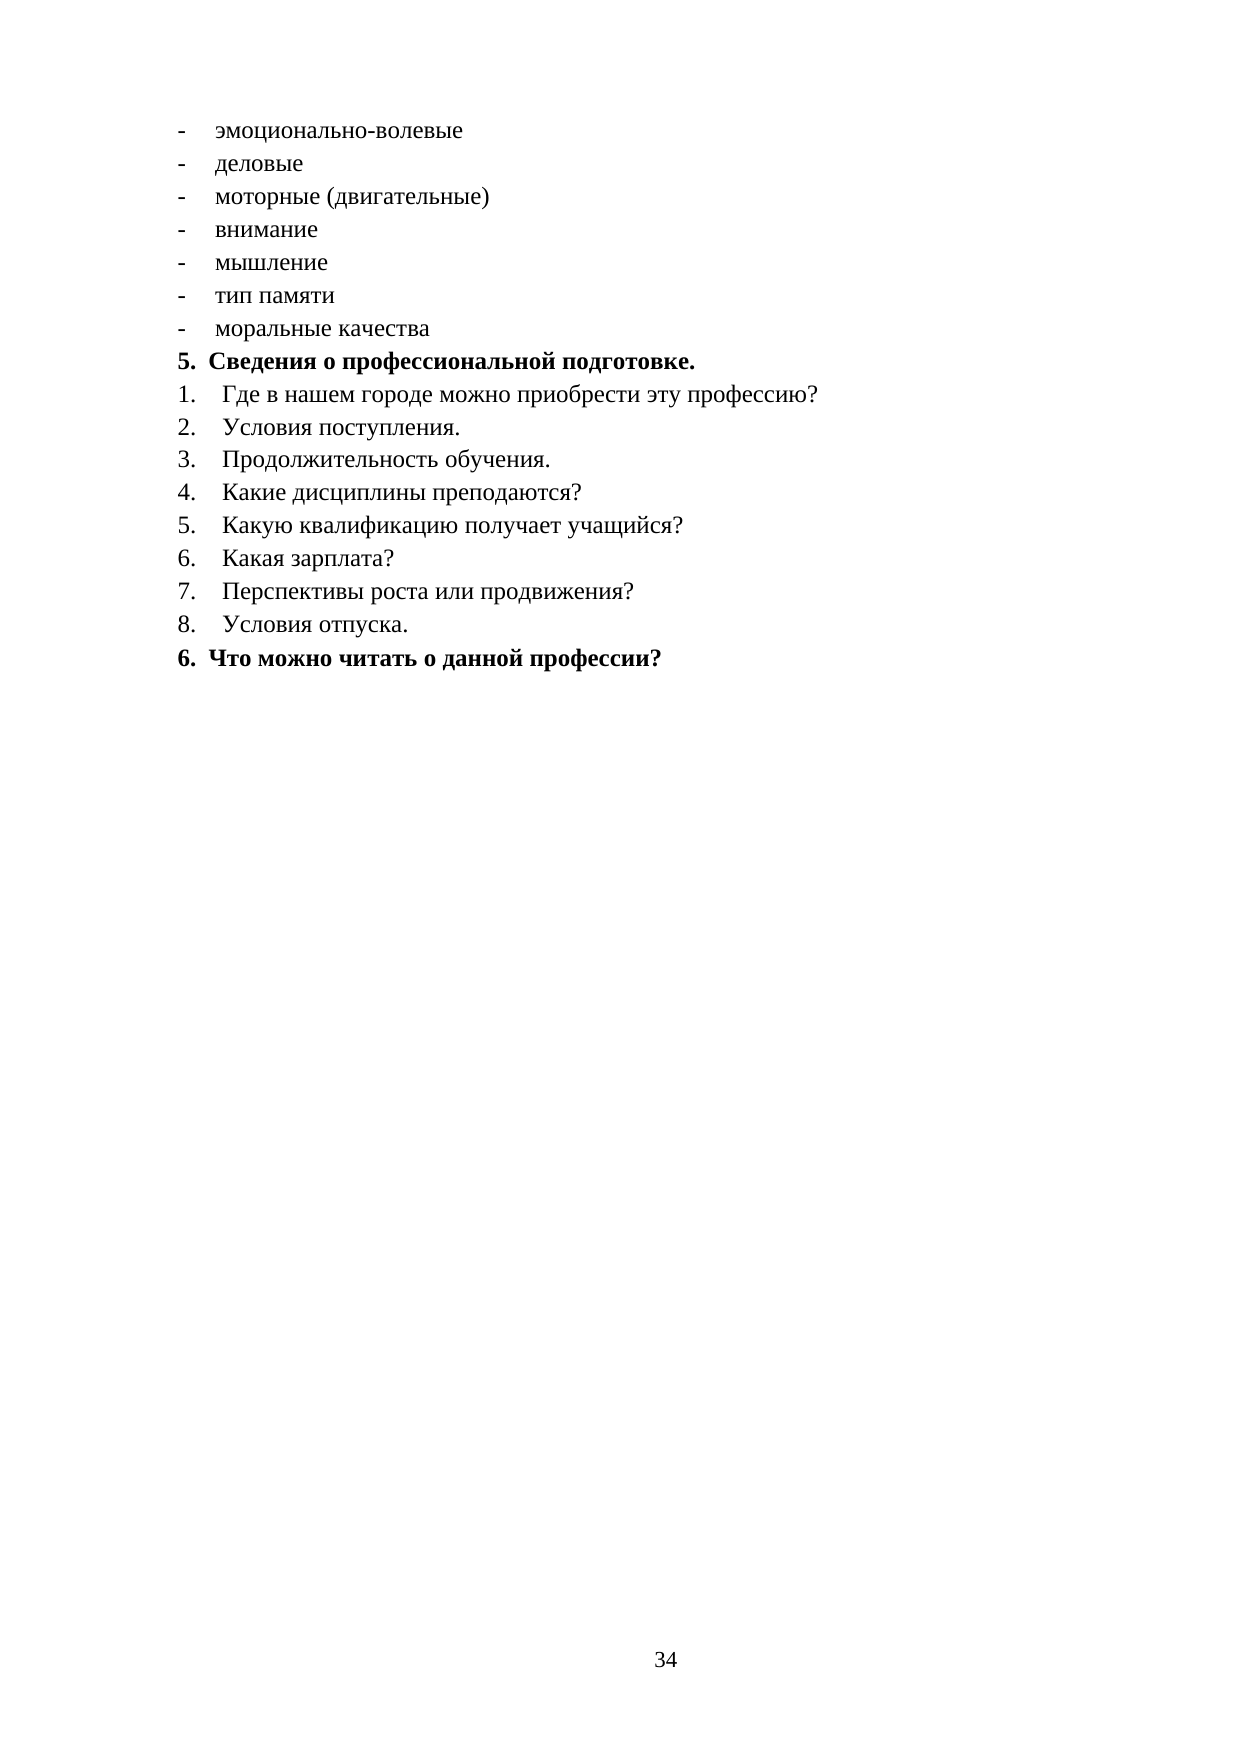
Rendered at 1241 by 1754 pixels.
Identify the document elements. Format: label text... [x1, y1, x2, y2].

subtitle 5. Сведения о профессиональной подготовке. [177, 346, 1194, 375]
list Какие дисциплины преподаются? [177, 477, 1194, 506]
list деловые [177, 148, 1194, 177]
list тип памяти [177, 280, 1194, 309]
subtitle 6. Что можно читать о данной профессии? [177, 643, 1194, 671]
list внимание [177, 214, 1194, 243]
list моторные (двигательные) [177, 181, 1194, 210]
list Где в нашем городе можно приобрести эту профессию? [177, 379, 1194, 407]
list Условия поступления. [177, 412, 1194, 440]
list Условия отпуска. [177, 609, 1194, 638]
list эмоционально-волевые [177, 115, 1194, 144]
list Какая зарплата? [177, 543, 1194, 572]
list Перспективы роста или продвижения? [177, 576, 1194, 605]
list моральные качества [177, 313, 1194, 342]
list Продолжительность обучения. [177, 444, 1194, 473]
list Какую квалификацию получает учащийся? [177, 510, 1194, 539]
list мышление [177, 247, 1194, 276]
